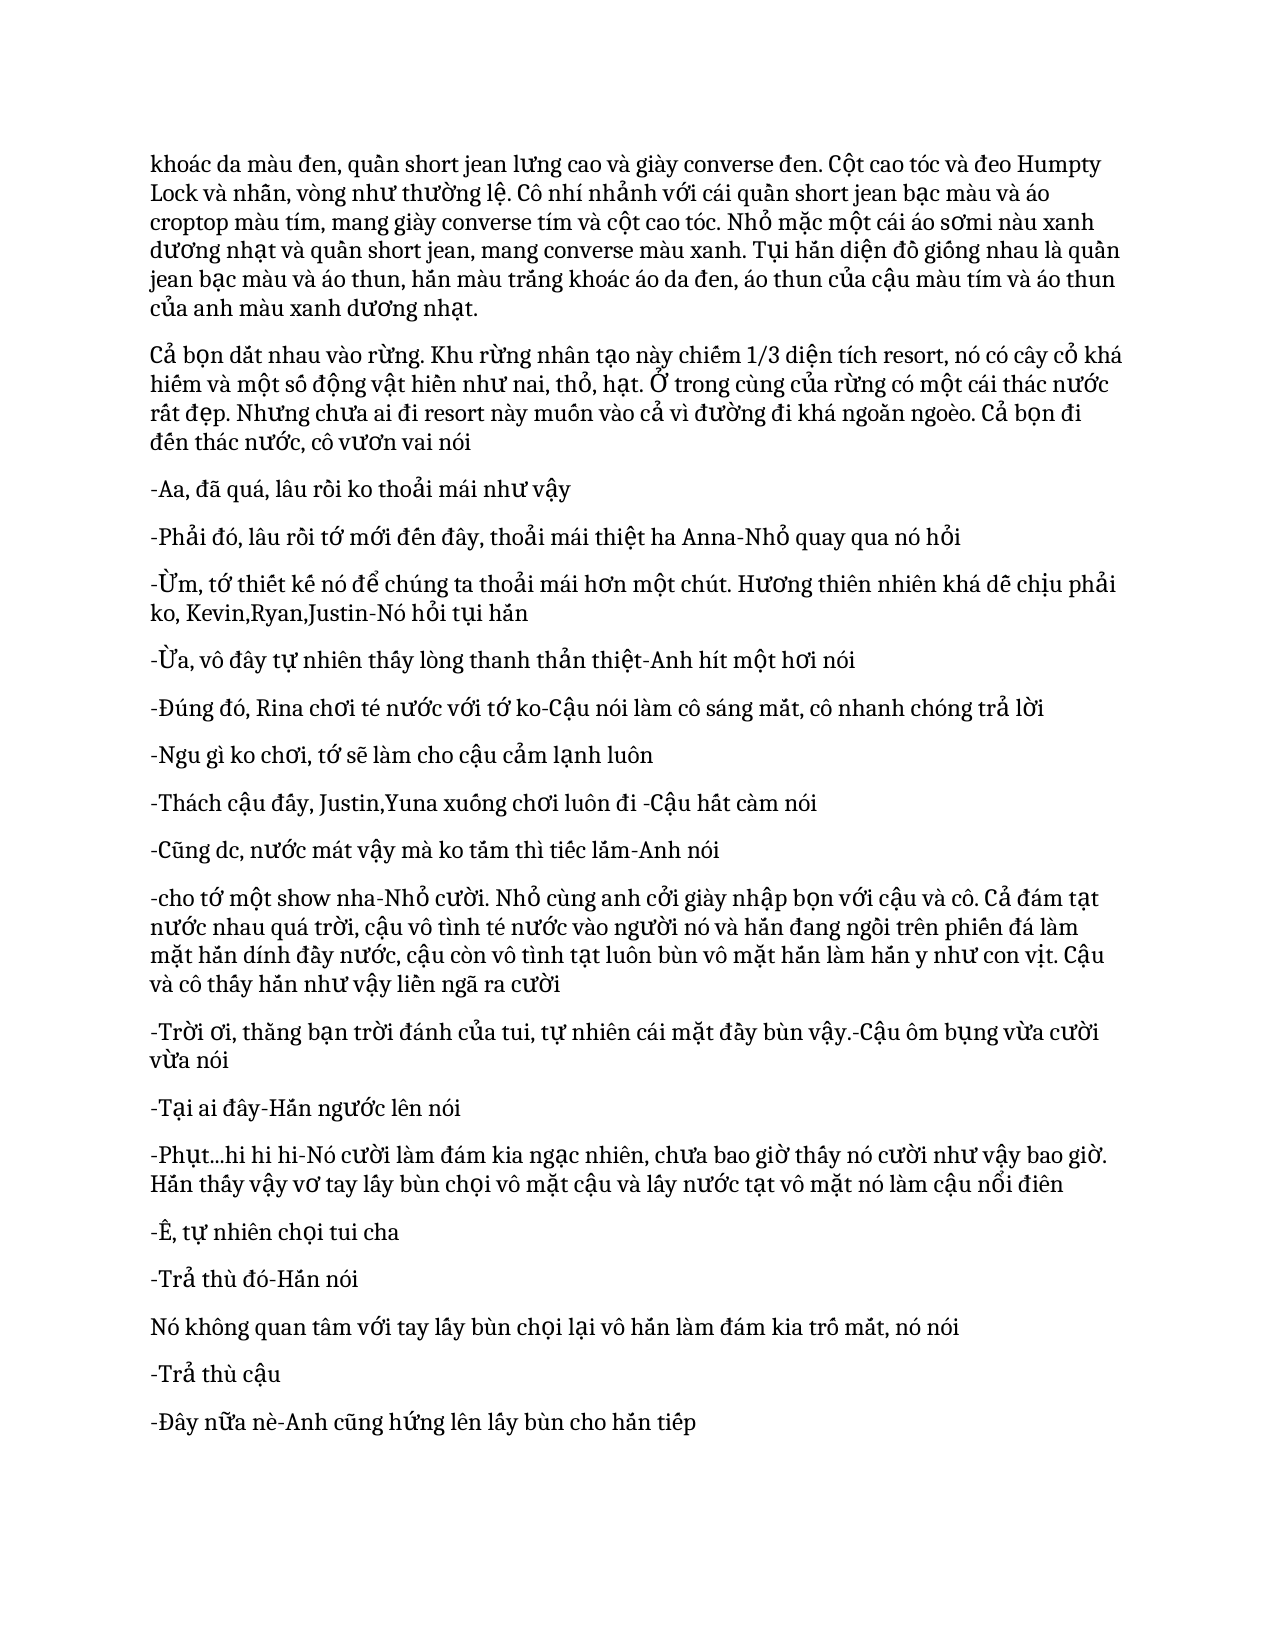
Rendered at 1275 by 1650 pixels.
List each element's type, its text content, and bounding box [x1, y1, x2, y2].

text -Ngu gì ko chơi, tớ sẽ làm cho cậu cảm lạnh luôn [150, 741, 1125, 770]
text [150, 150, 1125, 322]
text -Đây nữa nè-Anh cũng hứng lên lấy bùn cho hắn tiếp [150, 1407, 1125, 1436]
text Nó không quan tâm với tay lấy bùn chọi lại vô hắn làm đám kia trố mắt, nó nói [150, 1312, 1125, 1341]
text -Ừm, tớ thiết kế nó để chúng ta thoải mái hơn một chút. Hương thiên nhiên khá dễ chịu phải ko, Kevin,Ryan,Justin-Nó hỏi tụi hắn [150, 570, 1125, 627]
text -Phải đó, lâu rồi tớ mới đến đây, thoải mái thiệt ha Anna-Nhỏ quay qua nó hỏi [150, 522, 1125, 551]
text Cả bọn dắt nhau vào rừng. Khu rừng nhân tạo này chiếm 1/3 diện tích resort, nó có cây cỏ khá hiếm và một số động vật hiền như nai, thỏ, hạt. Ở trong cùng của rừng có một cái thác nước rất đẹp. Nhưng chưa ai đi resort này muốn vào cả vì đường đi khá ngoằn ngoèo. Cả bọn đi đến thác nước, cô vươn vai nói [150, 341, 1125, 456]
text -Ừa, vô đây tự nhiên thấy lòng thanh thản thiệt-Anh hít một hơi nói [150, 646, 1125, 675]
text -Aa, đã quá, lâu rồi ko thoải mái như vậy [150, 475, 1125, 504]
text -Trả thù đó-Hắn nói [150, 1265, 1125, 1294]
text -cho tớ một show nha-Nhỏ cười. Nhỏ cùng anh cởi giày nhập bọn với cậu và cô. Cả đám tạt nước nhau quá trời, cậu vô tình té nước vào người nó và hắn đang ngồi trên phiến đá làm mặt hắn dính đầy nước, cậu còn vô tình tạt luôn bùn vô mặt hắn làm hắn y như con vịt. Cậu và cô thấy hắn như vậy liền ngã ra cười [150, 884, 1125, 999]
text -Trả thù cậu [150, 1360, 1125, 1389]
text -Cũng dc, nước mát vậy mà ko tắm thì tiếc lắm-Anh nói [150, 836, 1125, 865]
text -Ê, tự nhiên chọi tui cha [150, 1217, 1125, 1246]
text -Đúng đó, Rina chơi té nước với tớ ko-Cậu nói làm cô sáng mắt, cô nhanh chóng trả lời [150, 694, 1125, 722]
text -Thách cậu đấy, Justin,Yuna xuống chơi luôn đi -Cậu hất càm nói [150, 789, 1125, 817]
text -Tại ai đây-Hắn ngước lên nói [150, 1094, 1125, 1122]
text -Trời ơi, thằng bạn trời đánh của tui, tự nhiên cái mặt đầy bùn vậy.-Cậu ôm bụng vừa cười vừa nói [150, 1017, 1125, 1075]
text -Phụt...hi hi hi-Nó cười làm đám kia ngạc nhiên, chưa bao giờ thấy nó cười như vậy bao giờ. Hắn thấy vậy vơ tay lấy bùn chọi vô mặt cậu và lấy nước tạt vô mặt nó làm cậu nổi điên [150, 1141, 1125, 1199]
